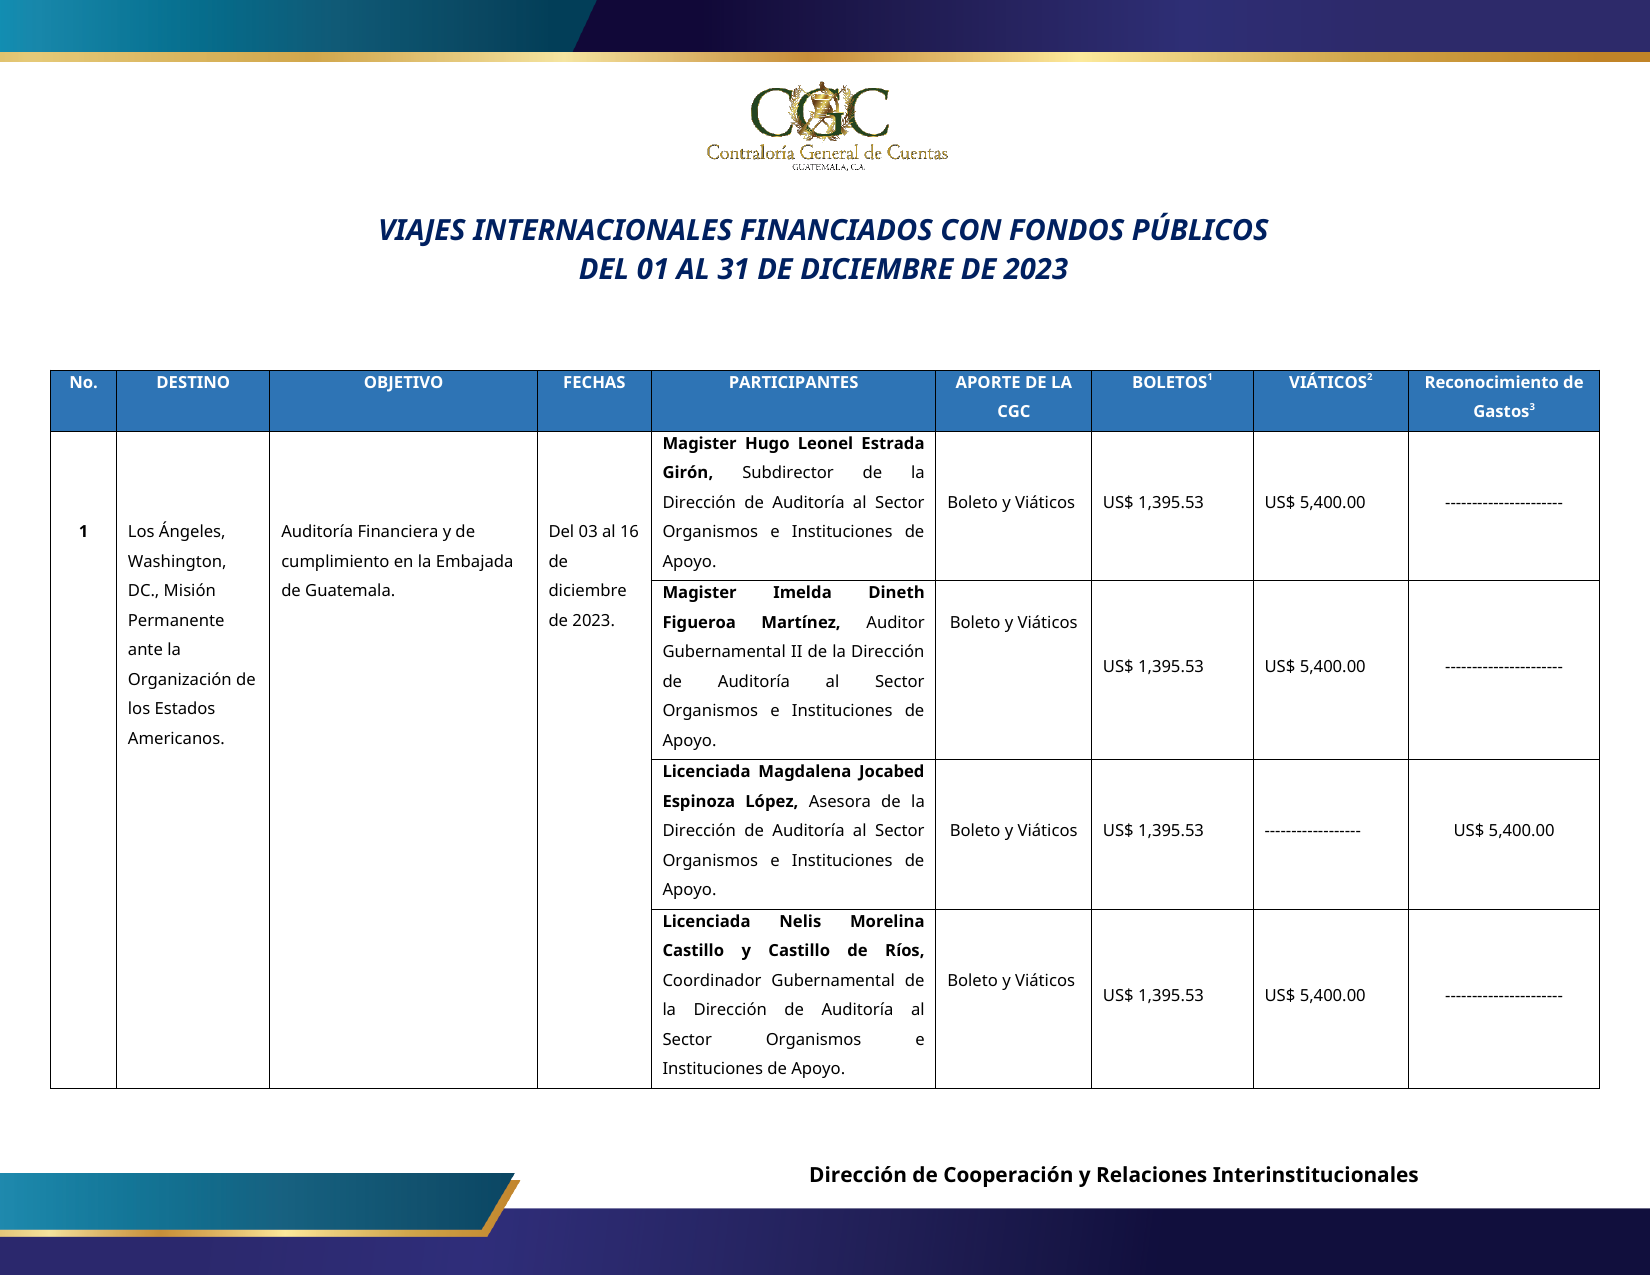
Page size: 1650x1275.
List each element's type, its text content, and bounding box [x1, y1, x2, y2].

table_header Reconocimiento de Gastos [1409, 371, 1599, 431]
table_cell Magister Imelda Dineth Figueroa Martínez, Auditor Gubernamental II de la Dirección de Auditoría al Sector Organismos e Instituciones de Apoyo. [652, 581, 935, 759]
picture [699, 76, 951, 175]
table_cell US$ 1,395.53 [1092, 910, 1253, 1087]
table_header PARTICIPANTES [652, 371, 935, 431]
table_cell Boleto y Viáticos [936, 760, 1091, 908]
table_cell Boleto y Viáticos [936, 581, 1091, 759]
table_header DESTINO [117, 371, 269, 431]
picture [0, 0, 1650, 62]
table_cell Licenciada Magdalena Jocabed Espinoza López, Asesora de la Dirección de Auditoría al Sector Organismos e Instituciones de Apoyo. [652, 760, 935, 908]
table_header BOLETOS [1092, 371, 1253, 431]
table_cell US$ 5,400.00 [1254, 910, 1408, 1087]
table_header No. [51, 371, 116, 431]
table_cell Los Ángeles, Washington, DC., Misión Permanente ante la Organización de los Estados Americanos. [117, 432, 269, 1087]
table_cell ---------------------- [1409, 432, 1599, 580]
table_cell Licenciada Nelis Morelina Castillo y Castillo de Ríos, Coordinador Gubernamental de la Dirección de Auditoría al Sector Organismos e Instituciones de Apoyo. [652, 910, 935, 1087]
table_cell Boleto y Viáticos [936, 432, 1091, 580]
table_cell Del 03 al 16 de diciembre de 2023. [538, 432, 651, 1087]
table_cell US$ 5,400.00 [1254, 432, 1408, 580]
table_cell US$ 1,395.53 [1092, 581, 1253, 759]
table_cell Boleto y Viáticos [936, 910, 1091, 1087]
table_cell 1 [51, 432, 116, 1087]
table_cell US$ 1,395.53 [1092, 760, 1253, 908]
table_cell US$ 5,400.00 [1254, 581, 1408, 759]
table_cell Auditoría Financiera y de cumplimiento en la Embajada de Guatemala. [270, 432, 537, 1087]
table_cell US$ 5,400.00 [1409, 760, 1599, 908]
table_header APORTE DE LA CGC [936, 371, 1091, 431]
table_cell US$ 1,395.53 [1092, 432, 1253, 580]
table_header OBJETIVO [270, 371, 537, 431]
table_header VIÁTICOS [1254, 371, 1408, 431]
picture [0, 1173, 1650, 1275]
table_cell ------------------ [1254, 760, 1408, 908]
table_cell Magister Hugo Leonel Estrada Girón, Subdirector de la Dirección de Auditoría al Sector Organismos e Instituciones de Apoyo. [652, 432, 935, 580]
table_cell ---------------------- [1409, 581, 1599, 759]
table_header FECHAS [538, 371, 651, 431]
table_cell ---------------------- [1409, 910, 1599, 1087]
